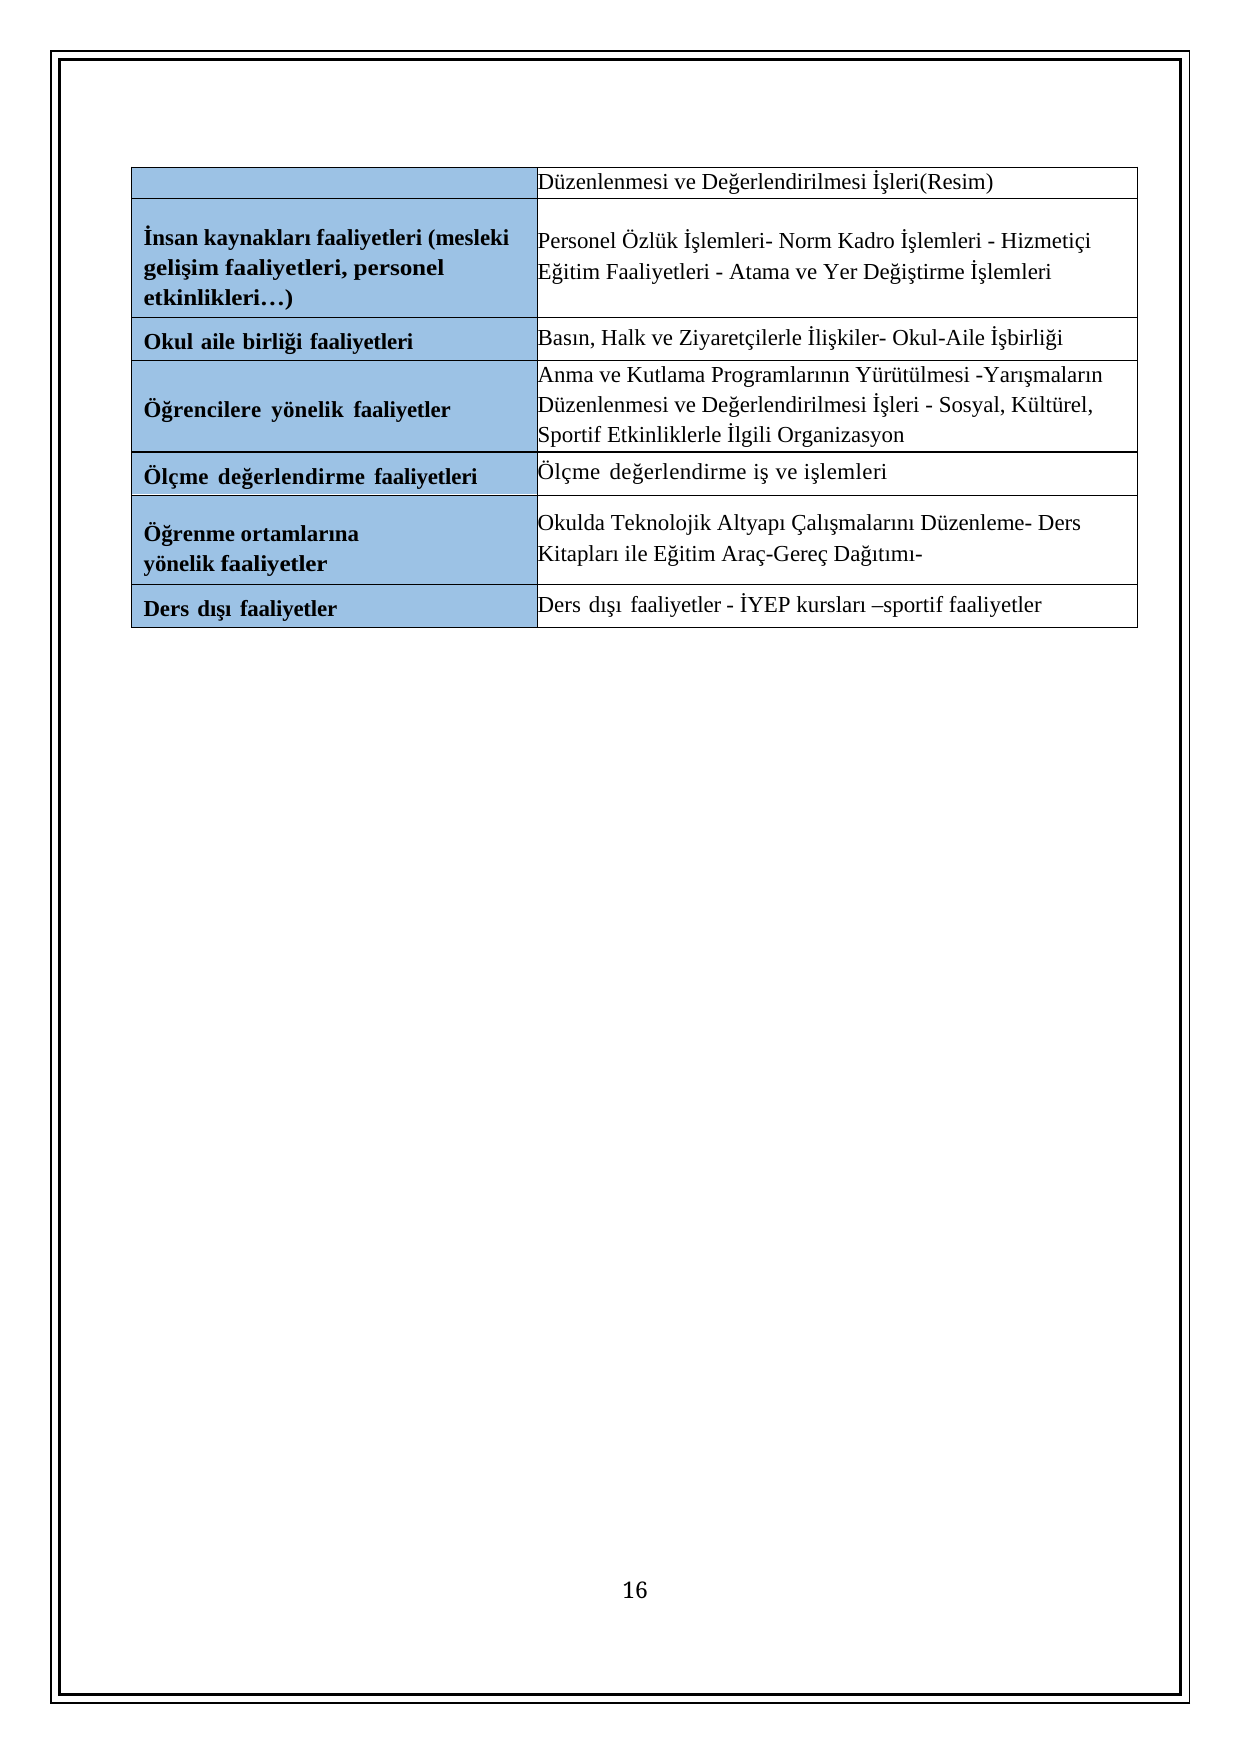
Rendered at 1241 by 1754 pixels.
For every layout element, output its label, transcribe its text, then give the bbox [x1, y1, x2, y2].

table_cell Ders dışı faaliyetler - İYEP kursları –sportif faaliyetler [538, 585, 1137, 627]
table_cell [538, 168, 1137, 198]
table_cell Ölçme değerlendirme iş ve işlemleri [538, 453, 1137, 494]
table_cell Ölçme değerlendirme faaliyetleri [132, 453, 537, 494]
table_cell Okulda Teknolojik Altyapı Çalışmalarını Düzenleme- Ders Kitapları ile Eğitim Araç-Gereç Dağıtımı- [538, 496, 1137, 584]
table_cell Basın, Halk ve Ziyaretçilerle İlişkiler- Okul-Aile İşbirliği [538, 318, 1137, 360]
table_cell İnsan kaynakları faaliyetleri (mesleki gelişim faaliyetleri, personel etkinlikleri…) [132, 199, 537, 317]
table_cell Ders dışı faaliyetler [132, 585, 537, 627]
table_cell Öğrenme ortamlarına yönelik faaliyetler [132, 496, 537, 584]
table_cell Öğrencilere yönelik faaliyetler [132, 361, 537, 451]
table_cell Personel Özlük İşlemleri- Norm Kadro İşlemleri - Hizmetiçi Eğitim Faaliyetleri - Atama ve Yer Değiştirme İşlemleri [538, 199, 1137, 317]
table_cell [132, 168, 537, 198]
table_cell Anma ve Kutlama Programlarının Yürütülmesi -Yarışmaların Düzenlenmesi ve Değerlendirilmesi İşleri - Sosyal, Kültürel, Sportif Etkinliklerle İlgili Organizasyon [538, 361, 1137, 451]
table_cell Okul aile birliği faaliyetleri [132, 318, 537, 360]
